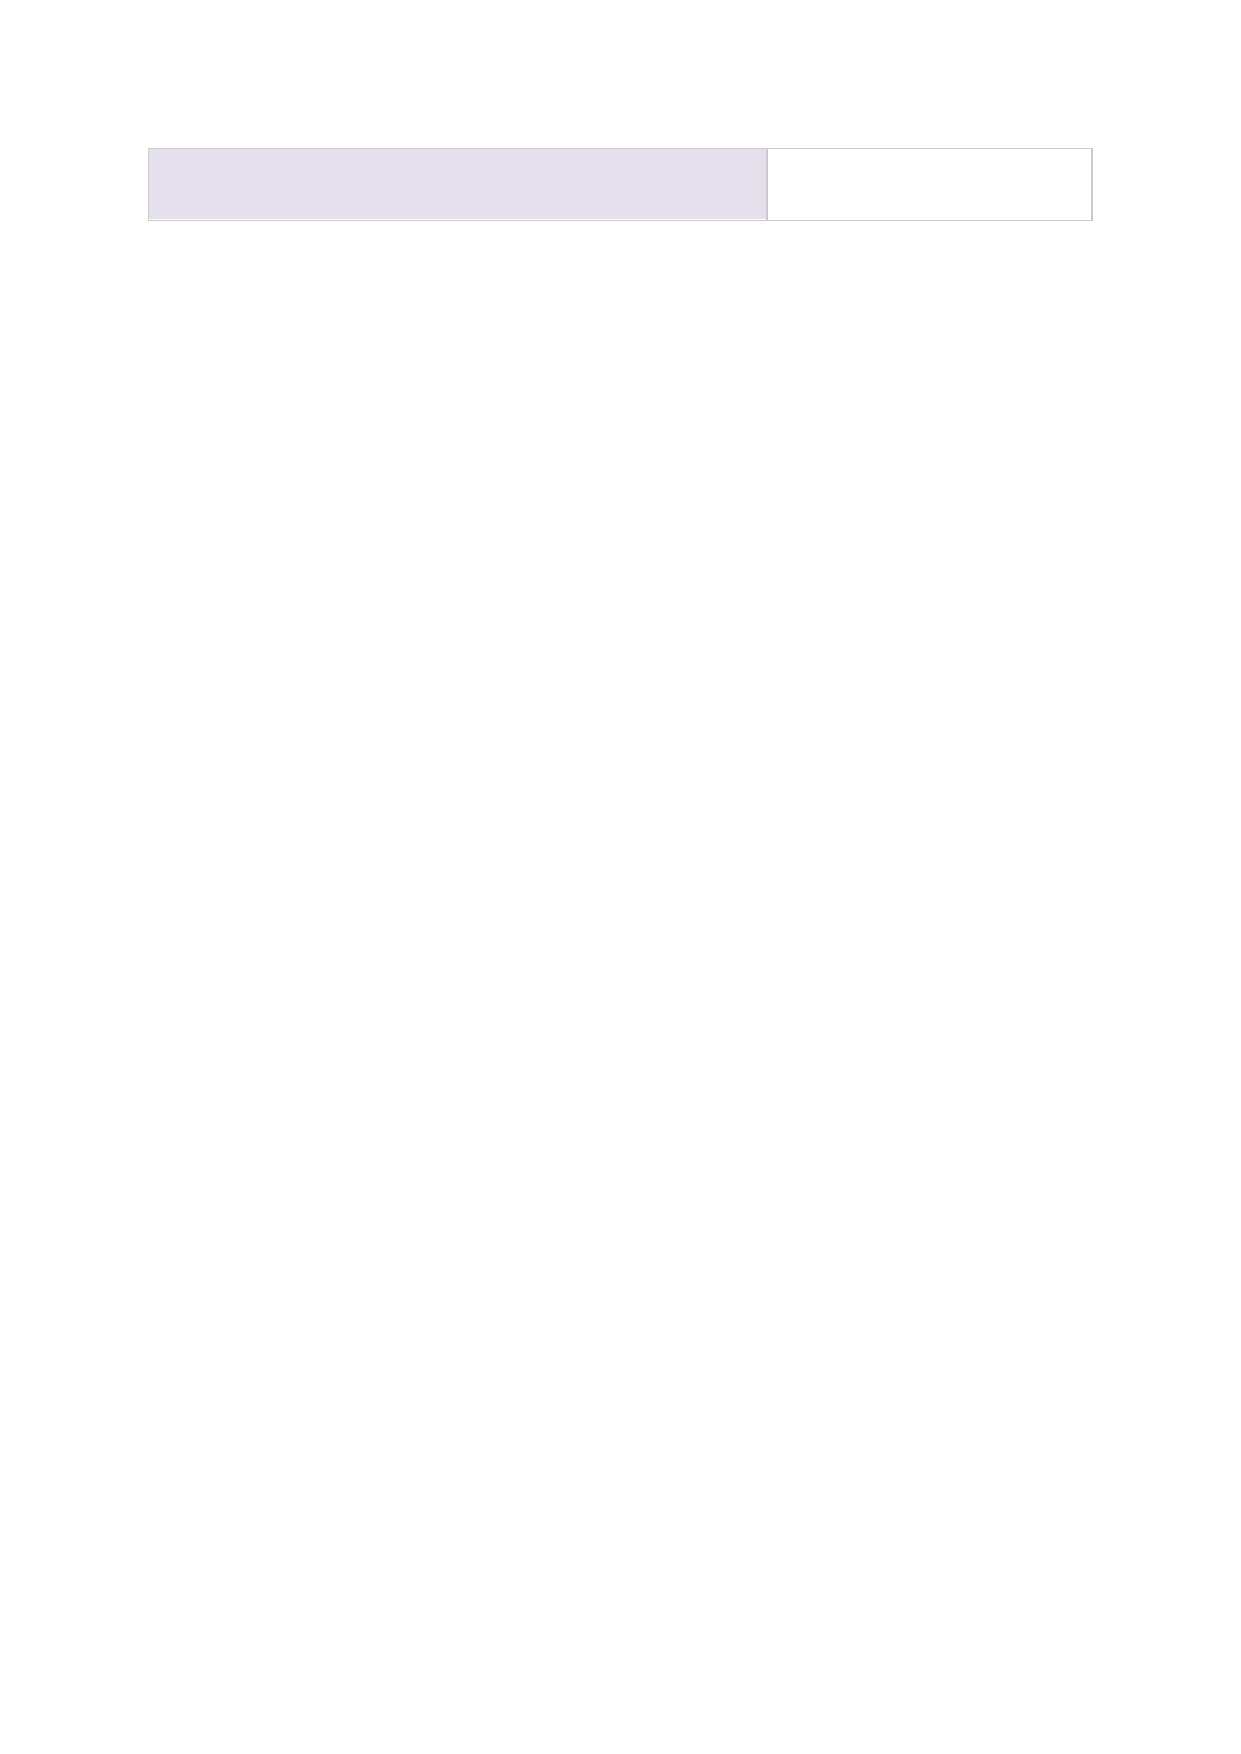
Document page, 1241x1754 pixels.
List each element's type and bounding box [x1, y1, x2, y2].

table_cell [768, 149, 1091, 219]
table_cell [149, 149, 766, 219]
